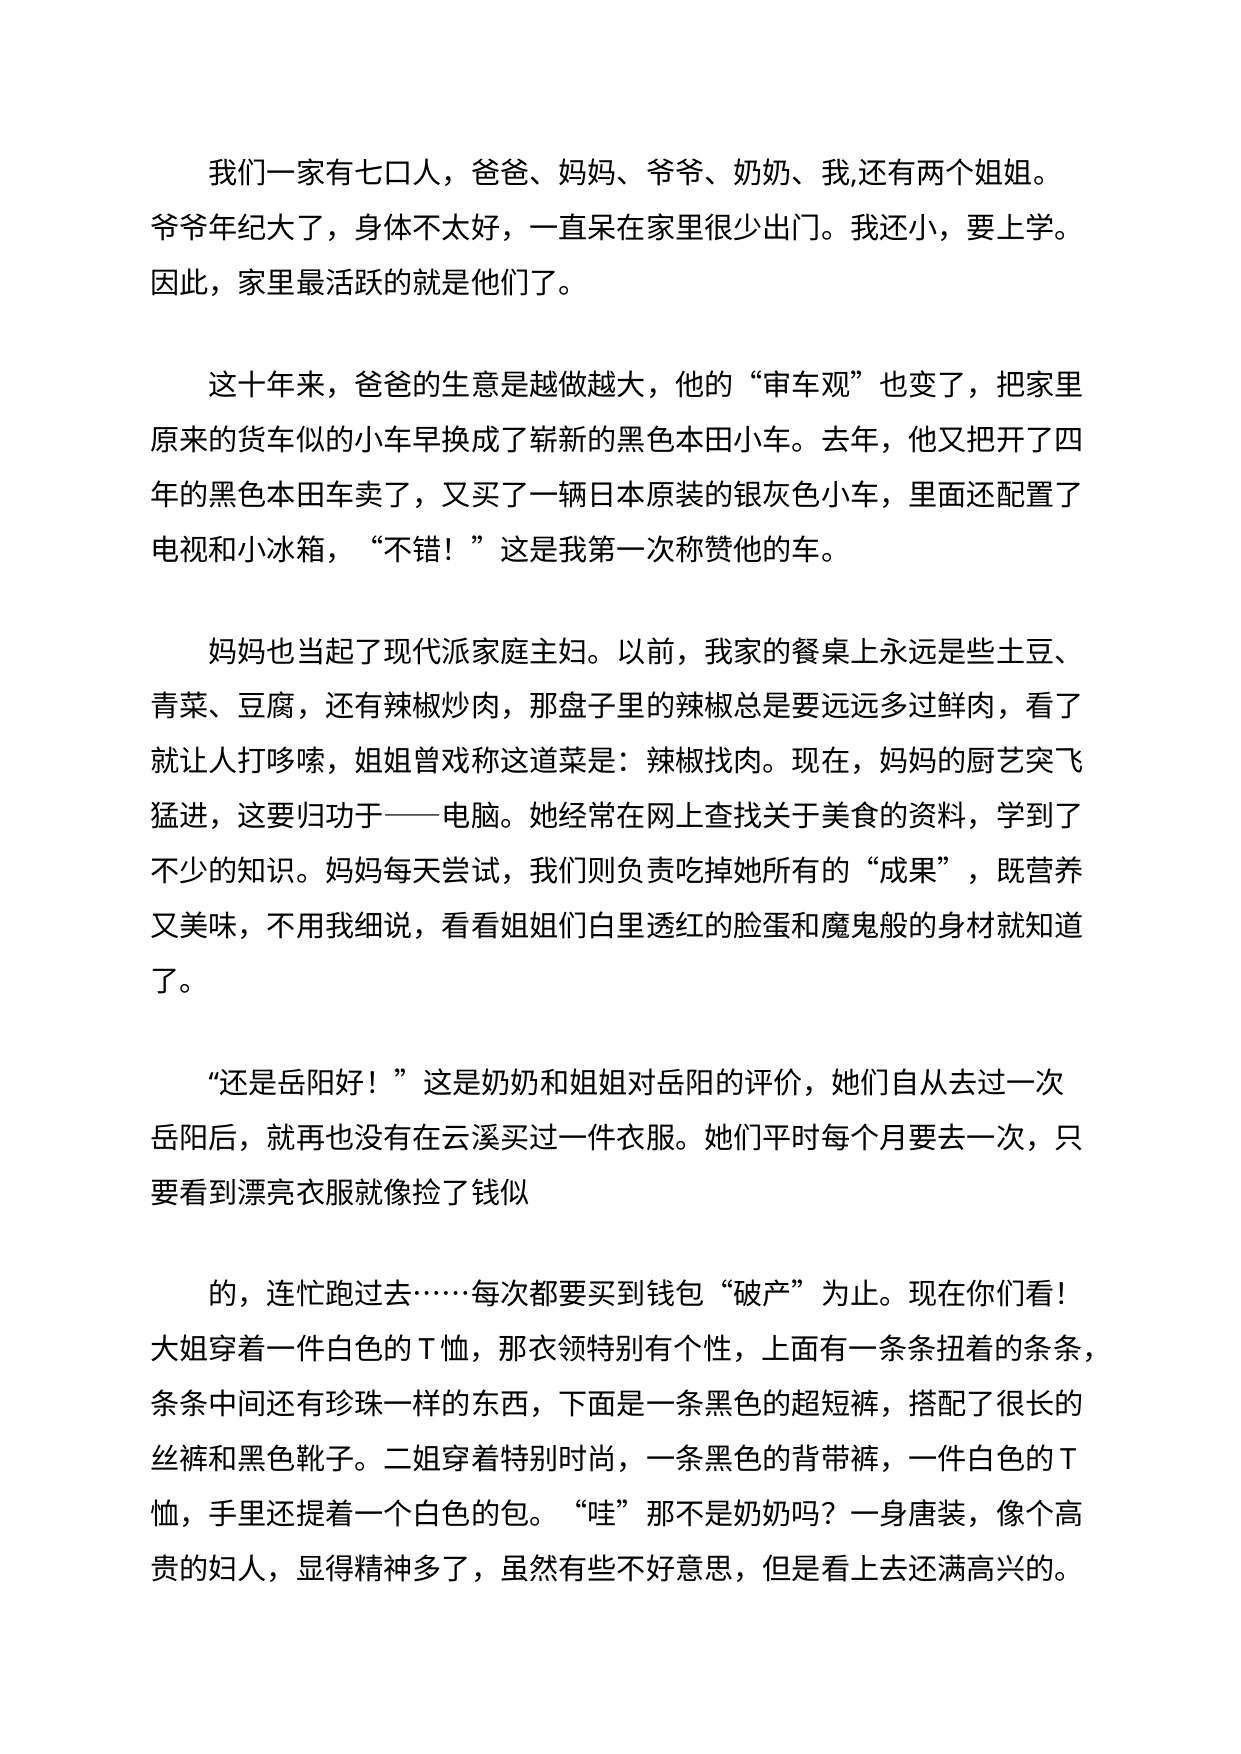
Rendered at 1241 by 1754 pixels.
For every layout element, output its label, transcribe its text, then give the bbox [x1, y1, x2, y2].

text 妈妈也当起了现代派家庭主妇。以前，我家的餐桌上永远是些土豆、青菜、豆腐，还有辣椒炒肉，那盘子里的辣椒总是要远远多过鲜肉，看了就让人打哆嗦，姐姐曾戏称这道菜是：辣椒找肉。现在，妈妈的厨艺突飞猛进，这要归功于——电脑。她经常在网上查找关于美食的资料，学到了不少的知识。妈妈每天尝试，我们则负责吃掉她所有的“成果”，既营养又美味，不用我细说，看看姐姐们白里透红的脸蛋和魔鬼般的身材就知道了。 [150, 628, 1090, 1000]
text 我们一家有七口人，爸爸、妈妈、爷爷、奶奶、我,还有两个姐姐。爷爷年纪大了，身体不太好，一直呆在家里很少出门。我还小，要上学。因此，家里最活跃的就是他们了。 [150, 150, 1090, 302]
text 这十年来，爸爸的生意是越做越大，他的“审车观”也变了，把家里原来的货车似的小车早换成了崭新的黑色本田小车。去年，他又把开了四年的黑色本田车卖了，又买了一辆日本原装的银灰色小车，里面还配置了电视和小冰箱，“不错！”这是我第一次称赞他的车。 [150, 362, 1090, 569]
text “还是岳阳好！”这是奶奶和姐姐对岳阳的评价，她们自从去过一次岳阳后，就再也没有在云溪买过一件衣服。她们平时每个月要去一次，只要看到漂亮衣服就像捡了钱似 [150, 1059, 1090, 1211]
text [150, 1271, 1090, 1588]
